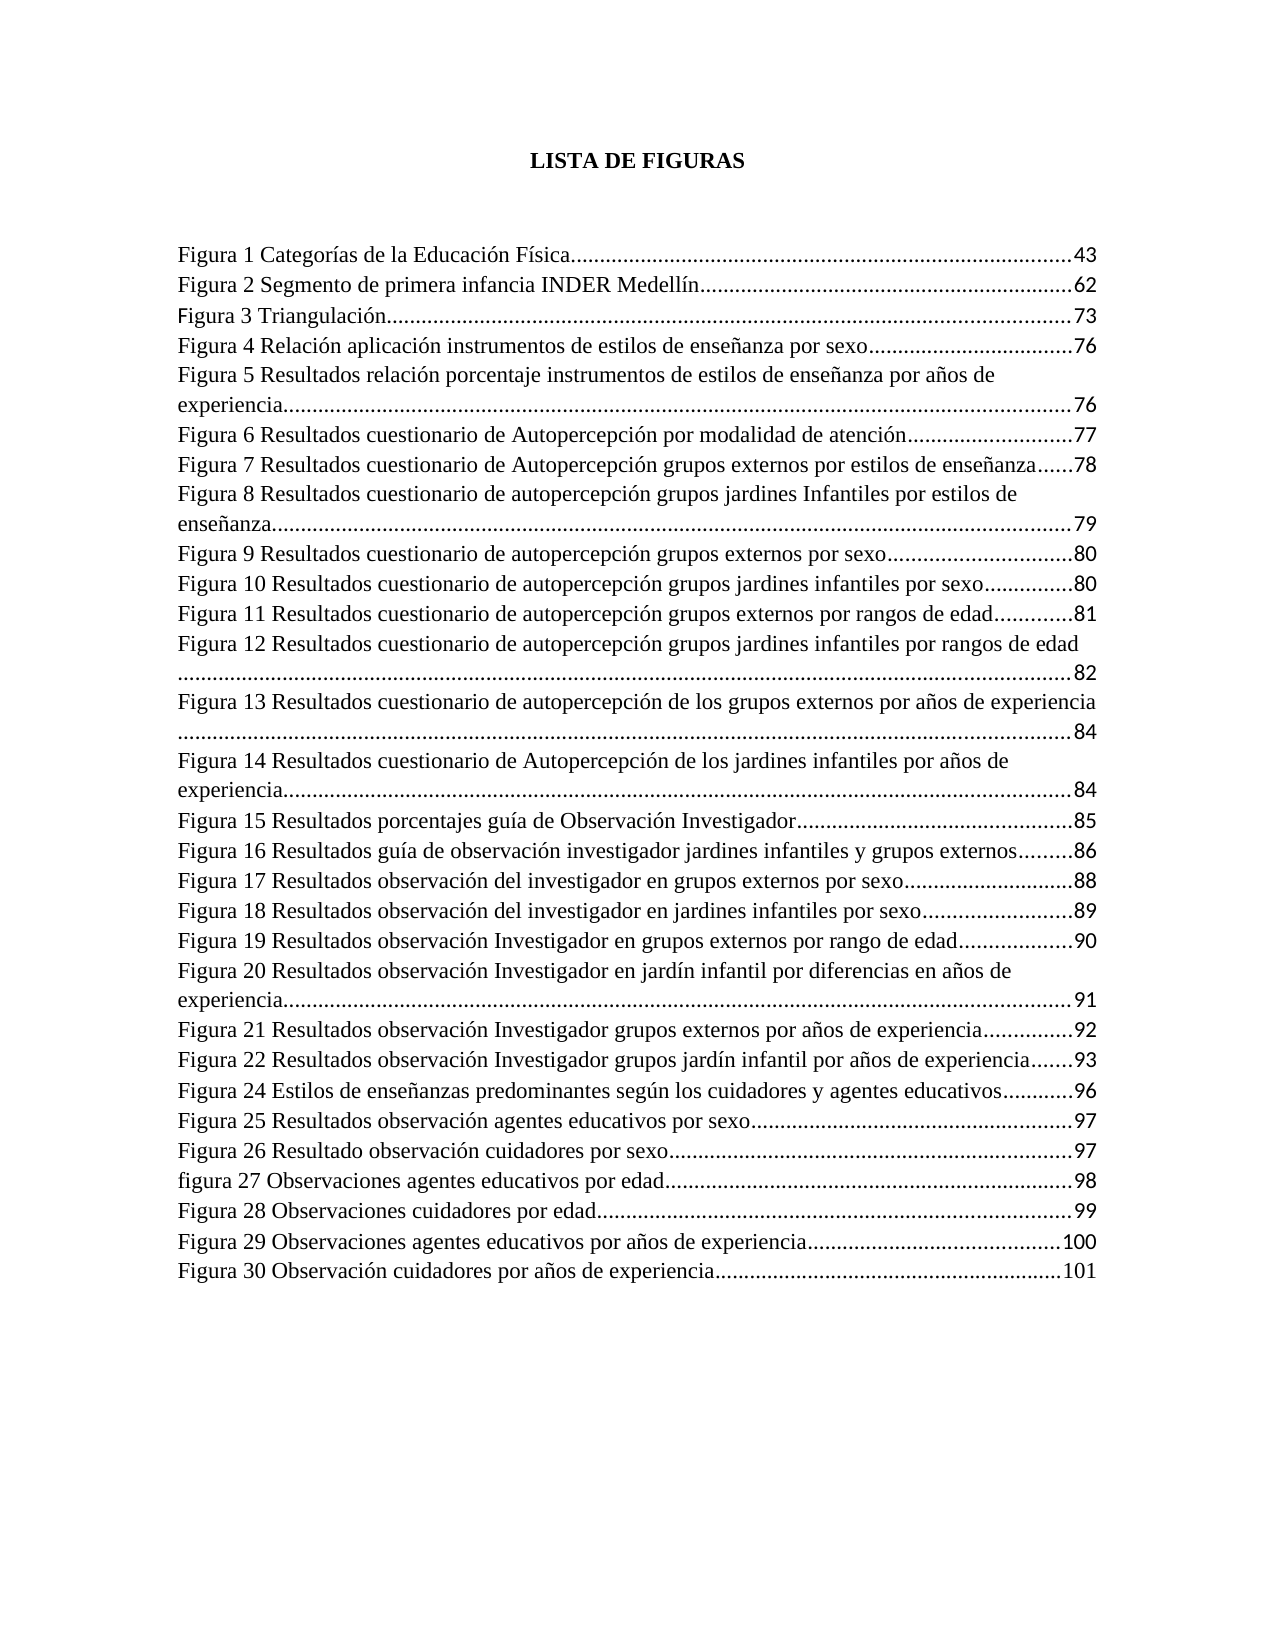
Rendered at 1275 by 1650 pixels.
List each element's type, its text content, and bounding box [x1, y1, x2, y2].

text Figura 28 Observaciones cuidadores por edad 99 [177, 1197, 1098, 1225]
text Figura 3 Triangulación 73 [177, 301, 1098, 329]
text Figura 21 Resultados observación Investigador grupos externos por años de experiencia 92 [177, 1015, 1098, 1043]
text Figura 10 Resultados cuestionario de autopercepción grupos jardines infantiles por sexo 80 [177, 569, 1098, 597]
text Figura 20 Resultados observación Investigador en jardín infantil por diferencias en años de experiencia 91 [177, 957, 1098, 1013]
text Figura 1 Categorías de la Educación Física. 43 [177, 240, 1098, 268]
text Figura 13 Resultados cuestionario de autopercepción de los grupos externos por años de experiencia 84 [177, 688, 1098, 745]
text Figura 14 Resultados cuestionario de Autopercepción de los jardines infantiles por años de experiencia 84 [177, 747, 1098, 803]
text Figura 5 Resultados relación porcentaje instrumentos de estilos de enseñanza por años de experiencia 76 [177, 361, 1098, 418]
text Figura 9 Resultados cuestionario de autopercepción grupos externos por sexo 80 [177, 539, 1098, 567]
text Figura 2 Segmento de primera infancia INDER Medellín 62 [177, 271, 1098, 299]
text figura 27 Observaciones agentes educativos por edad 98 [177, 1166, 1098, 1194]
text LISTA DE FIGURAS [177, 148, 1098, 174]
text Figura 4 Relación aplicación instrumentos de estilos de enseñanza por sexo 76 [177, 331, 1098, 359]
text Figura 22 Resultados observación Investigador grupos jardín infantil por años de experiencia 93 [177, 1046, 1098, 1074]
text Figura 15 Resultados porcentajes guía de Observación Investigador 85 [177, 806, 1098, 834]
text Figura 24 Estilos de enseñanzas predominantes según los cuidadores y agentes educativos 96 [177, 1076, 1098, 1104]
text Figura 8 Resultados cuestionario de autopercepción grupos jardines Infantiles por estilos de enseñanza 79 [177, 480, 1098, 537]
text Figura 16 Resultados guía de observación investigador jardines infantiles y grupos externos 86 [177, 836, 1098, 864]
text Figura 26 Resultado observación cuidadores por sexo 97 [177, 1136, 1098, 1164]
text Figura 25 Resultados observación agentes educativos por sexo 97 [177, 1106, 1098, 1134]
text Figura 18 Resultados observación del investigador en jardines infantiles por sexo 89 [177, 896, 1098, 924]
text Figura 7 Resultados cuestionario de Autopercepción grupos externos por estilos de enseñanza 78 [177, 450, 1098, 478]
text Figura 30 Observación cuidadores por años de experiencia 101 [177, 1257, 1098, 1283]
text Figura 17 Resultados observación del investigador en grupos externos por sexo 88 [177, 866, 1098, 894]
text Figura 29 Observaciones agentes educativos por años de experiencia 100 [177, 1227, 1098, 1255]
text Figura 6 Resultados cuestionario de Autopercepción por modalidad de atención 77 [177, 420, 1098, 448]
text Figura 11 Resultados cuestionario de autopercepción grupos externos por rangos de edad 81 [177, 599, 1098, 627]
text Figura 12 Resultados cuestionario de autopercepción grupos jardines infantiles por rangos de edad 82 [177, 629, 1098, 686]
text Figura 19 Resultados observación Investigador en grupos externos por rango de edad 90 [177, 927, 1098, 954]
